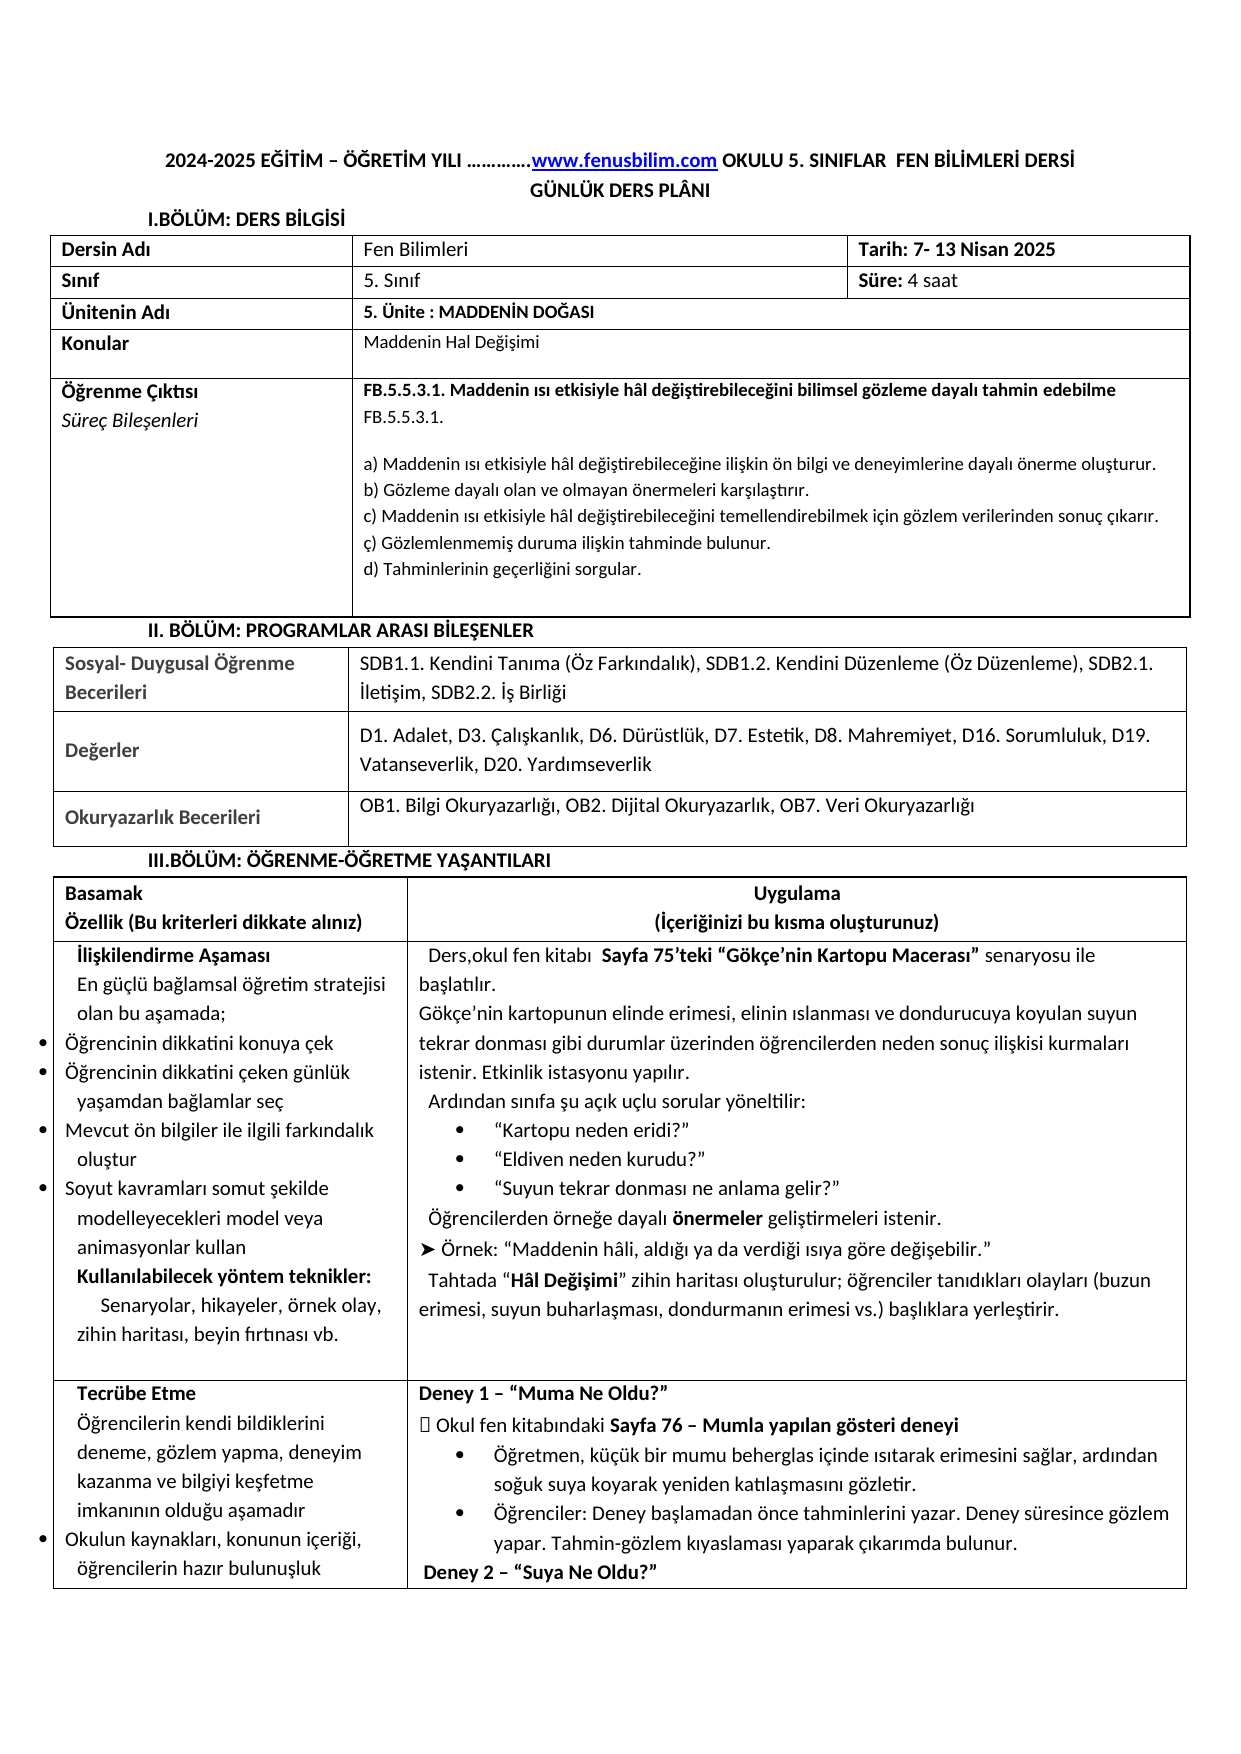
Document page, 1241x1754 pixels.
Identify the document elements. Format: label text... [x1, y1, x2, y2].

table_cell Konular [51, 330, 352, 377]
table_cell Ünitenin Adı [51, 299, 352, 329]
table_cell İlişkilendirme Aşaması En güçlü bağlamsal öğretim stratejisi olan bu aşamada; Öğrencinin dikkatini konuya çek Öğrencinin dikkatini çeken günlük yaşamdan bağlamlar seç Mevcut ön bilgiler ile ilgili farkındalık oluştur Soyut kavramları somut şekilde modelleyecekleri model veya animasyonlar kullan Kullanılabilecek yöntem teknikler: Senaryolar, hikayeler, örnek olay, zihin haritası, beyin fırtınası vb. [54, 942, 407, 1379]
table_header Basamak Özellik (Bu kriterleri dikkate alınız) [54, 878, 407, 941]
text III.BÖLÜM: ÖĞRENME-ÖĞRETME YAŞANTILARI [148, 847, 1093, 873]
table_cell Maddenin Hal Değişimi [353, 330, 1189, 377]
text I.BÖLÜM: DERS BİLGİSİ [148, 206, 1093, 231]
table_header Dersin Adı [51, 236, 352, 266]
table_cell 5. Sınıf [353, 267, 847, 298]
text II. BÖLÜM: PROGRAMLAR ARASI BİLEŞENLER [148, 618, 1093, 643]
table_header Uygulama (İçeriğinizi bu kısma oluşturunuz) [408, 878, 1186, 941]
table_cell FB.5.5.3.1. Maddenin ısı etkisiyle hâl değiştirebileceğini bilimsel gözleme dayalı tahmin edebilme FB.5.5.3.1. a) Maddenin ısı etkisiyle hâl değiştirebileceğine ilişkin ön bilgi ve deneyimlerine dayalı önerme oluşturur. b) Gözleme dayalı olan ve olmayan önermeleri karşılaştırır. c) Maddenin ısı etkisiyle hâl değiştirebileceğini temellendirebilmek için gözlem verilerinden sonuç çıkarır. ç) Gözlemlenmemiş duruma ilişkin tahminde bulunur. d) Tahminlerinin geçerliğini sorgular. [353, 379, 1189, 616]
table_cell Ders,okul fen kitabı Sayfa 75’teki “Gökçe’nin Kartopu Macerası” senaryosu ile başlatılır. Gökçe’nin kartopunun elinde erimesi, elinin ıslanması ve dondurucuya koyulan suyun tekrar donması gibi durumlar üzerinden öğrencilerden neden sonuç ilişkisi kurmaları istenir. Etkinlik istasyonu yapılır. Ardından sınıfa şu açık uçlu sorular yöneltilir: “Kartopu neden eridi?” “Eldiven neden kurudu?” “Suyun tekrar donması ne anlama gelir?” Öğrencilerden örneğe dayalı önermeler geliştirmeleri istenir. ➤ Örnek: “Maddenin hâli, aldığı ya da verdiği ısıya göre değişebilir.” Tahtada “Hâl Değişimi” zihin haritası oluşturulur; öğrenciler tanıdıkları olayları (buzun erimesi, suyun buharlaşması, dondurmanın erimesi vs.) başlıklara yerleştirir. [408, 942, 1186, 1379]
table_cell Değerler [54, 712, 348, 791]
text 2024-2025 EĞİTİM – ÖĞRETİM YILI ………….www.fenusbilim.com OKULU 5. SINIFLAR FEN BİLİMLERİ DERSİ GÜNLÜK DERS PLÂNI [148, 148, 1093, 202]
table_cell Süre: 4 saat [848, 267, 1189, 298]
table_cell 5. Ünite : MADDENİN DOĞASI [353, 299, 1189, 329]
table_header Tarih: 7- 13 Nisan 2025 [848, 236, 1189, 266]
table_cell Öğrenme Çıktısı Süreç Bileşenleri [51, 379, 352, 616]
table_header Sosyal- Duygusal Öğrenme Becerileri [54, 648, 348, 711]
table_cell D1. Adalet, D3. Çalışkanlık, D6. Dürüstlük, D7. Estetik, D8. Mahremiyet, D16. Sorumluluk, D19. Vatanseverlik, D20. Yardımseverlik [349, 712, 1186, 791]
table_header SDB1.1. Kendini Tanıma (Öz Farkındalık), SDB1.2. Kendini Düzenleme (Öz Düzenleme), SDB2.1. İletişim, SDB2.2. İş Birliği [349, 648, 1186, 711]
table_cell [54, 1381, 407, 1588]
table_header Fen Bilimleri [353, 236, 847, 266]
table_cell OB1. Bilgi Okuryazarlığı, OB2. Dijital Okuryazarlık, OB7. Veri Okuryazarlığı [349, 792, 1186, 846]
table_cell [408, 1381, 1186, 1588]
table_cell Sınıf [51, 267, 352, 298]
table_cell Okuryazarlık Becerileri [54, 792, 348, 846]
